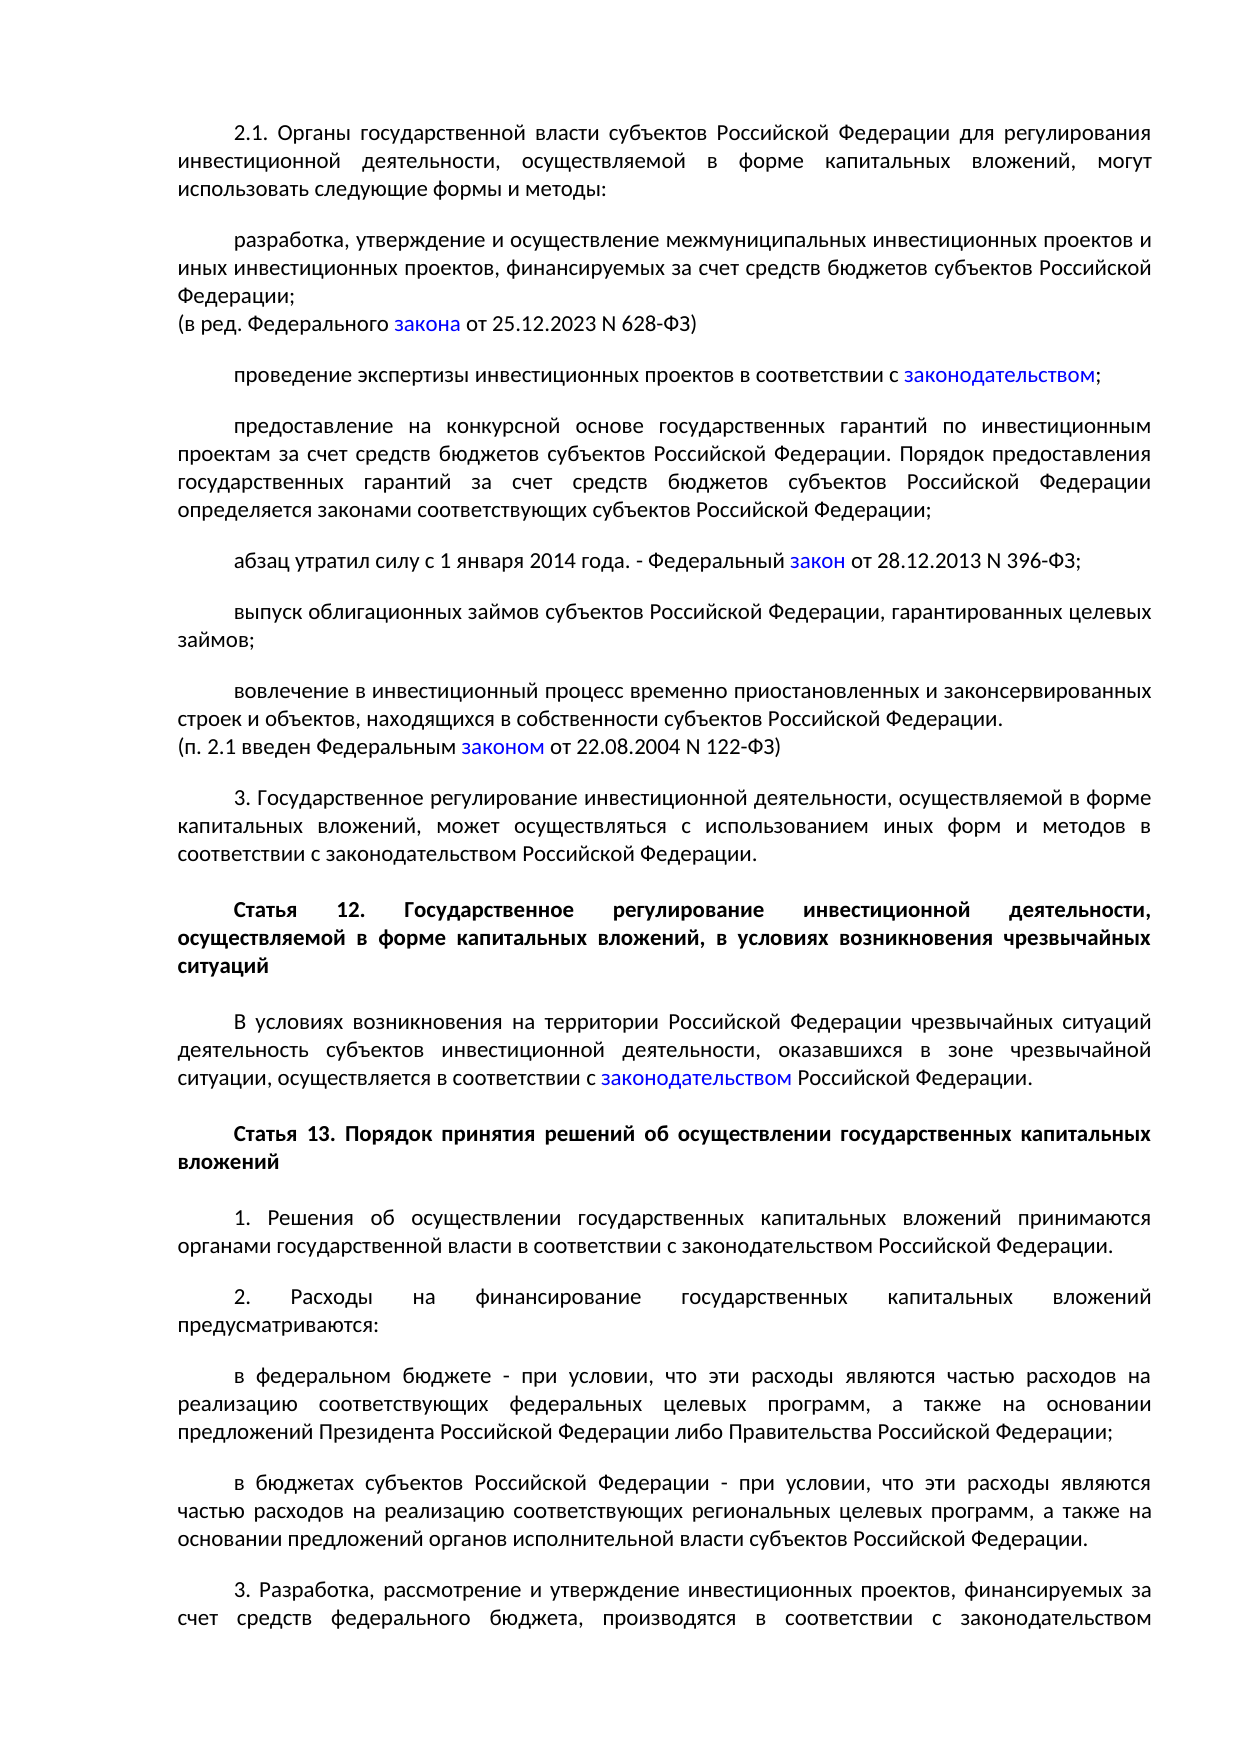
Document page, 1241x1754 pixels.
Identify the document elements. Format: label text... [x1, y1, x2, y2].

text В условиях возникновения на территории Российской Федерации чрезвычайных ситуаций деятельность субъектов инвестиционной деятельности, оказавшихся в зоне чрезвычайной ситуации, осуществляется в соответствии с законодательством Российской Федерации. [177, 1007, 1152, 1091]
text разработка, утверждение и осуществление межмуниципальных инвестиционных проектов и иных инвестиционных проектов, финансируемых за счет средств бюджетов субъектов Российской Федерации; [177, 225, 1152, 309]
text в федеральном бюджете - при условии, что эти расходы являются частью расходов на реализацию соответствующих федеральных целевых программ, а также на основании предложений Президента Российской Федерации либо Правительства Российской Федерации; [177, 1361, 1152, 1445]
text предоставление на конкурсной основе государственных гарантий по инвестиционным проектам за счет средств бюджетов субъектов Российской Федерации. Порядок предоставления государственных гарантий за счет средств бюджетов субъектов Российской Федерации определяется законами соответствующих субъектов Российской Федерации; [177, 411, 1152, 523]
text (п. 2.1 введен Федеральным законом от 22.08.2004 N 122-ФЗ) [177, 732, 1152, 760]
text выпуск облигационных займов субъектов Российской Федерации, гарантированных целевых займов; [177, 597, 1152, 653]
title Статья 12. Государственное регулирование инвестиционной деятельности, осуществляемой в форме капитальных вложений, в условиях возникновения чрезвычайных ситуаций [177, 895, 1152, 979]
text 2. Расходы на финансирование государственных капитальных вложений предусматриваются: [177, 1282, 1152, 1338]
text абзац утратил силу с 1 января 2014 года. - Федеральный закон от 28.12.2013 N 396-ФЗ; [177, 546, 1152, 574]
text 1. Решения об осуществлении государственных капитальных вложений принимаются органами государственной власти в соответствии с законодательством Российской Федерации. [177, 1203, 1152, 1259]
text 2.1. Органы государственной власти субъектов Российской Федерации для регулирования инвестиционной деятельности, осуществляемой в форме капитальных вложений, могут использовать следующие формы и методы: [177, 118, 1152, 202]
text 3. Государственное регулирование инвестиционной деятельности, осуществляемой в форме капитальных вложений, может осуществляться с использованием иных форм и методов в соответствии с законодательством Российской Федерации. [177, 783, 1152, 867]
title Статья 13. Порядок принятия решений об осуществлении государственных капитальных вложений [177, 1119, 1152, 1175]
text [177, 1575, 1152, 1631]
text (в ред. Федерального закона от 25.12.2023 N 628-ФЗ) [177, 309, 1152, 337]
text в бюджетах субъектов Российской Федерации - при условии, что эти расходы являются частью расходов на реализацию соответствующих региональных целевых программ, а также на основании предложений органов исполнительной власти субъектов Российской Федерации. [177, 1468, 1152, 1552]
text проведение экспертизы инвестиционных проектов в соответствии с законодательством; [177, 360, 1152, 388]
text вовлечение в инвестиционный процесс временно приостановленных и законсервированных строек и объектов, находящихся в собственности субъектов Российской Федерации. [177, 676, 1152, 732]
